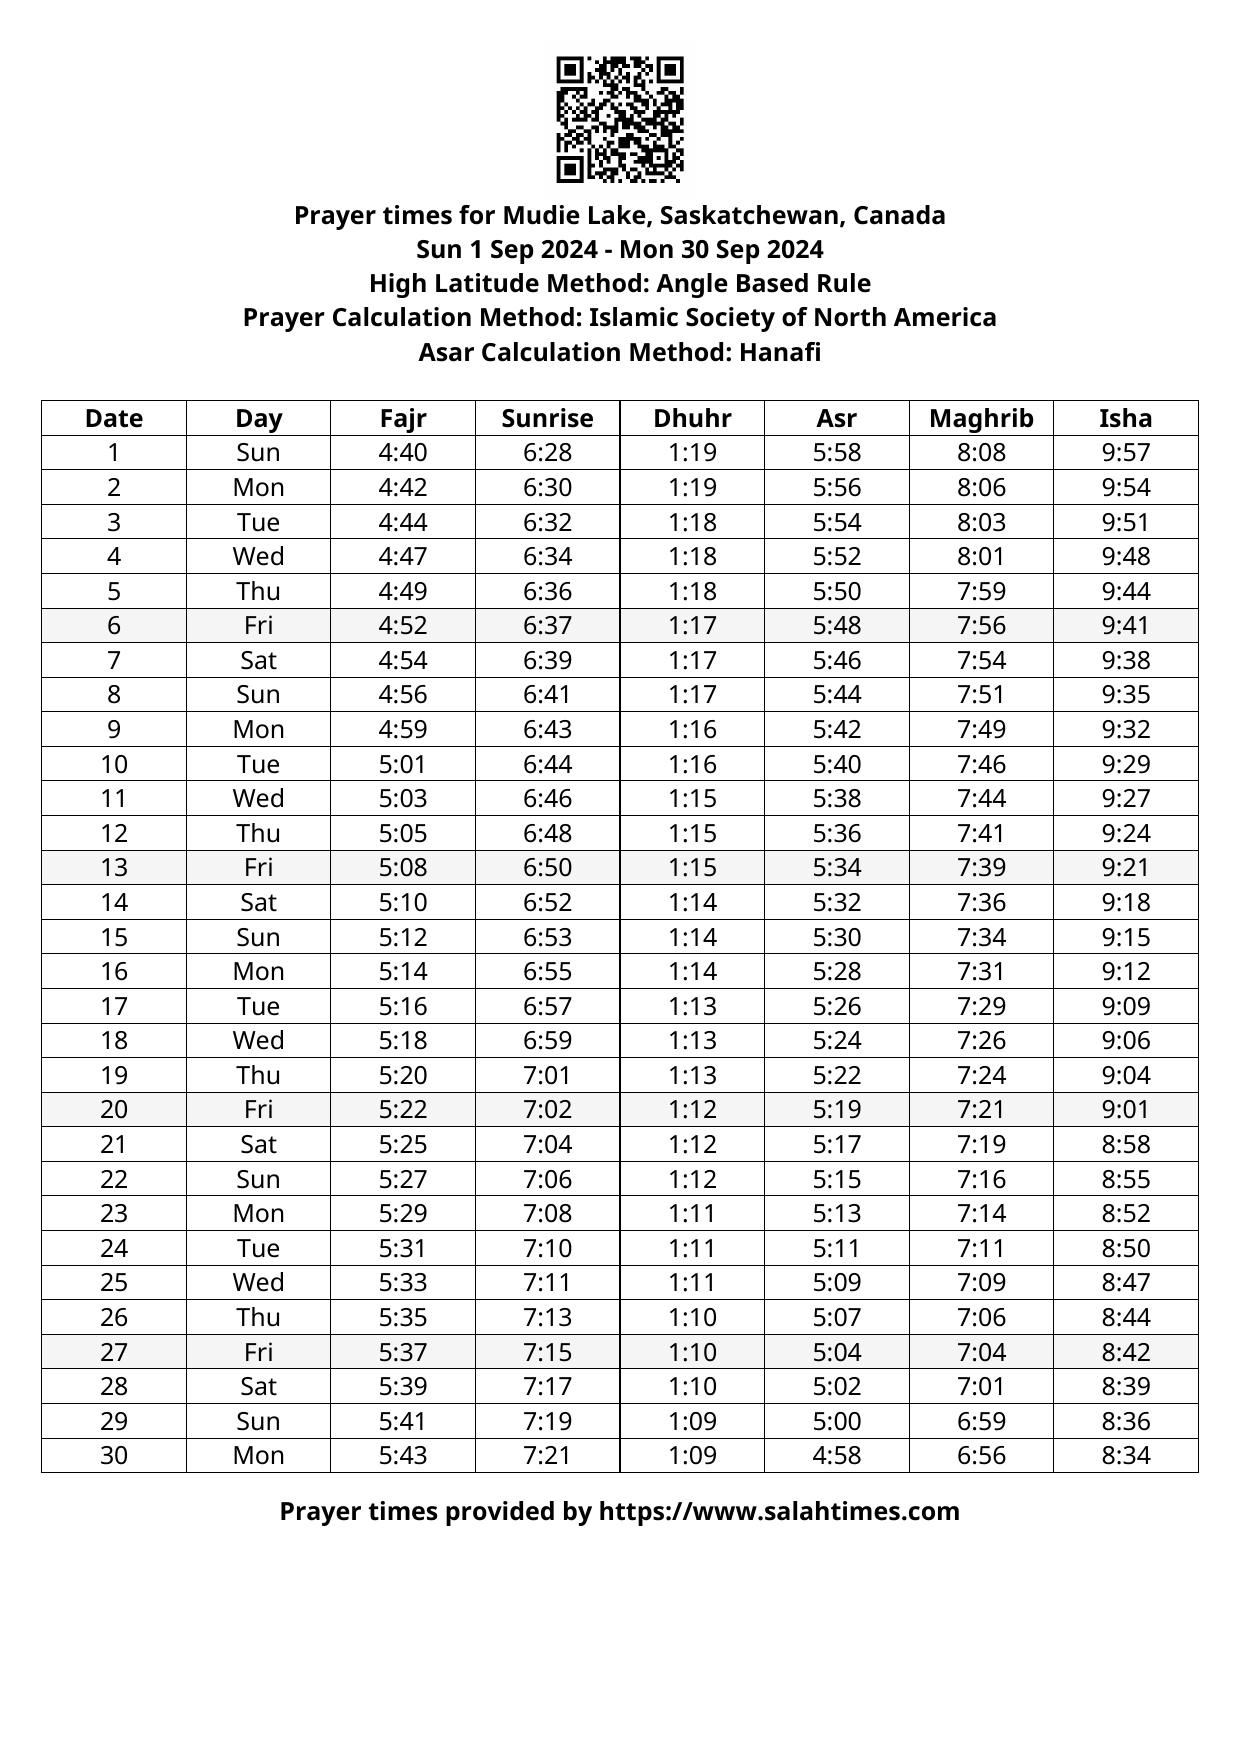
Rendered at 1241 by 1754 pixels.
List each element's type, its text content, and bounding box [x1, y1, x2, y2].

table_cell 9:06 [1054, 1024, 1198, 1057]
table_cell Mon [187, 470, 330, 504]
table_cell 1 [42, 436, 186, 469]
table_cell 9:12 [1054, 954, 1198, 988]
table_cell 7:04 [476, 1127, 619, 1161]
table_cell 9:24 [1054, 816, 1198, 849]
table_cell 1:11 [621, 1231, 764, 1264]
table_cell 7:56 [910, 609, 1053, 642]
table_cell Sun [187, 920, 330, 953]
table_cell 7:49 [910, 712, 1053, 746]
table_cell 6:59 [910, 1404, 1053, 1437]
table_cell 4:42 [331, 470, 475, 504]
table_cell 5:41 [331, 1404, 475, 1437]
table_cell 28 [42, 1369, 186, 1403]
table_cell 1:13 [621, 1058, 764, 1092]
table_cell 8:39 [1054, 1369, 1198, 1403]
table_cell 4:52 [331, 609, 475, 642]
table_cell 5:34 [765, 851, 909, 884]
table_cell 7:29 [910, 989, 1053, 1022]
table_cell 1:17 [621, 609, 764, 642]
table_cell 9:04 [1054, 1058, 1198, 1092]
table_cell 5:44 [765, 678, 909, 711]
table_cell 6:37 [476, 609, 619, 642]
table_cell 7:46 [910, 747, 1053, 780]
table_cell Wed [187, 781, 330, 815]
table_cell Tue [187, 505, 330, 538]
table_cell 7:51 [910, 678, 1053, 711]
table_cell 6:59 [476, 1024, 619, 1057]
table_cell 1:12 [621, 1162, 764, 1195]
table_cell 1:14 [621, 885, 764, 919]
table_cell 7:14 [910, 1196, 1053, 1230]
table_cell 7 [42, 643, 186, 677]
table_cell 5:38 [765, 781, 909, 815]
table_cell 7:06 [910, 1300, 1053, 1334]
table_cell Mon [187, 1439, 330, 1472]
table_cell 5:28 [765, 954, 909, 988]
table_cell 1:09 [621, 1404, 764, 1437]
table_cell 9 [42, 712, 186, 746]
table_cell 5:24 [765, 1024, 909, 1057]
table_cell 1:14 [621, 920, 764, 953]
table_cell 1:15 [621, 816, 764, 849]
table_cell 29 [42, 1404, 186, 1437]
table_cell 5:05 [331, 816, 475, 849]
table_cell 8:50 [1054, 1231, 1198, 1264]
table_cell 30 [42, 1439, 186, 1472]
table_cell 5:40 [765, 747, 909, 780]
table_cell 7:39 [910, 851, 1053, 884]
table_cell 5:04 [765, 1335, 909, 1368]
table_cell 6:48 [476, 816, 619, 849]
table_cell 6:46 [476, 781, 619, 815]
table_cell Thu [187, 1058, 330, 1092]
table_cell 1:13 [621, 989, 764, 1022]
table_cell Tue [187, 747, 330, 780]
table_header Fajr [331, 401, 475, 434]
table_cell 1:15 [621, 781, 764, 815]
table_cell 8:06 [910, 470, 1053, 504]
text Asar Calculation Method: Hanafi [42, 334, 1198, 368]
table_cell 7:15 [476, 1335, 619, 1368]
table_cell Sat [187, 1127, 330, 1161]
table_cell 1:10 [621, 1335, 764, 1368]
table_cell 4:49 [331, 574, 475, 607]
table_cell Sun [187, 1162, 330, 1195]
table_cell Tue [187, 989, 330, 1022]
table_cell 5:52 [765, 539, 909, 573]
table_cell 5:54 [765, 505, 909, 538]
table_cell 5:25 [331, 1127, 475, 1161]
table_cell 9:29 [1054, 747, 1198, 780]
table_cell 17 [42, 989, 186, 1022]
table_cell 5:35 [331, 1300, 475, 1334]
table_cell 6:55 [476, 954, 619, 988]
table_cell 5:08 [331, 851, 475, 884]
table_cell 7:34 [910, 920, 1053, 953]
table_cell 10 [42, 747, 186, 780]
table_cell 6:28 [476, 436, 619, 469]
table_cell 5:58 [765, 436, 909, 469]
table_cell 9:41 [1054, 609, 1198, 642]
table_cell 8:03 [910, 505, 1053, 538]
table_cell Thu [187, 816, 330, 849]
table_cell 7:26 [910, 1024, 1053, 1057]
table_cell 9:18 [1054, 885, 1198, 919]
table_cell 8:58 [1054, 1127, 1198, 1161]
table_cell 9:21 [1054, 851, 1198, 884]
table_cell 1:14 [621, 954, 764, 988]
table_cell 1:18 [621, 574, 764, 607]
table_cell Tue [187, 1231, 330, 1264]
table_cell 5:19 [765, 1093, 909, 1126]
table_cell 5:50 [765, 574, 909, 607]
table_cell 7:04 [910, 1335, 1053, 1368]
table_cell 22 [42, 1162, 186, 1195]
table_cell 14 [42, 885, 186, 919]
table_cell 7:41 [910, 816, 1053, 849]
table_cell 13 [42, 851, 186, 884]
table_cell 21 [42, 1127, 186, 1161]
table_cell Sun [187, 678, 330, 711]
table_cell 5:03 [331, 781, 475, 815]
text Sun 1 Sep 2024 - Mon 30 Sep 2024 [42, 232, 1198, 266]
table_cell 9:38 [1054, 643, 1198, 677]
table_header Isha [1054, 401, 1198, 434]
table_cell 19 [42, 1058, 186, 1092]
table_cell 4:56 [331, 678, 475, 711]
table_cell 8 [42, 678, 186, 711]
table_cell 6:53 [476, 920, 619, 953]
table_cell 1:12 [621, 1093, 764, 1126]
table_cell 4 [42, 539, 186, 573]
table_cell 18 [42, 1024, 186, 1057]
text Prayer Calculation Method: Islamic Society of North America [42, 300, 1198, 334]
table_cell 8:34 [1054, 1439, 1198, 1472]
table_cell Fri [187, 1335, 330, 1368]
table_cell 6 [42, 609, 186, 642]
table_cell 7:59 [910, 574, 1053, 607]
table_cell 27 [42, 1335, 186, 1368]
table_cell 7:16 [910, 1162, 1053, 1195]
table_cell 5:17 [765, 1127, 909, 1161]
table_cell 5 [42, 574, 186, 607]
table_cell 1:17 [621, 643, 764, 677]
table_cell 1:09 [621, 1439, 764, 1472]
table_cell 5:36 [765, 816, 909, 849]
table_cell 6:34 [476, 539, 619, 573]
table_cell 1:12 [621, 1127, 764, 1161]
table_cell 9:09 [1054, 989, 1198, 1022]
table_header Day [187, 401, 330, 434]
table_cell 5:12 [331, 920, 475, 953]
table_cell 9:27 [1054, 781, 1198, 815]
table_cell 5:18 [331, 1024, 475, 1057]
table_cell 9:48 [1054, 539, 1198, 573]
table_cell 7:08 [476, 1196, 619, 1230]
table_cell 6:50 [476, 851, 619, 884]
table_cell 3 [42, 505, 186, 538]
table_cell 7:06 [476, 1162, 619, 1195]
table_cell 7:17 [476, 1369, 619, 1403]
table_cell 5:01 [331, 747, 475, 780]
table_cell 5:11 [765, 1231, 909, 1264]
table_cell Sat [187, 1369, 330, 1403]
table_cell 12 [42, 816, 186, 849]
table_cell 6:43 [476, 712, 619, 746]
table_cell Fri [187, 609, 330, 642]
table_cell 5:39 [331, 1369, 475, 1403]
table_cell 4:58 [765, 1439, 909, 1472]
picture [542, 41, 699, 198]
text Prayer times provided by https://www.salahtimes.com [42, 1494, 1198, 1528]
table_cell 7:44 [910, 781, 1053, 815]
table_cell 5:13 [765, 1196, 909, 1230]
table_cell 5:20 [331, 1058, 475, 1092]
table_cell Wed [187, 1266, 330, 1299]
table_cell 5:27 [331, 1162, 475, 1195]
table_cell 7:31 [910, 954, 1053, 988]
table_cell Sat [187, 643, 330, 677]
table_cell 8:55 [1054, 1162, 1198, 1195]
table_cell 1:15 [621, 851, 764, 884]
table_cell 5:46 [765, 643, 909, 677]
table_cell 1:18 [621, 505, 764, 538]
table_cell Mon [187, 1196, 330, 1230]
table_cell 5:07 [765, 1300, 909, 1334]
table_cell 1:16 [621, 747, 764, 780]
table_cell Fri [187, 851, 330, 884]
table_cell 5:26 [765, 989, 909, 1022]
table_cell 1:16 [621, 712, 764, 746]
table_cell 7:21 [910, 1093, 1053, 1126]
table_cell 7:11 [910, 1231, 1053, 1264]
table_cell 5:29 [331, 1196, 475, 1230]
table_header Dhuhr [621, 401, 764, 434]
table_cell 4:47 [331, 539, 475, 573]
table_cell Fri [187, 1093, 330, 1126]
table_cell 8:08 [910, 436, 1053, 469]
table_cell 7:21 [476, 1439, 619, 1472]
table_cell 20 [42, 1093, 186, 1126]
table_cell 6:39 [476, 643, 619, 677]
table_cell Thu [187, 574, 330, 607]
table_cell 8:01 [910, 539, 1053, 573]
table_cell 7:24 [910, 1058, 1053, 1092]
table_cell 26 [42, 1300, 186, 1334]
table_cell 15 [42, 920, 186, 953]
table_cell 1:19 [621, 470, 764, 504]
table_cell 5:33 [331, 1266, 475, 1299]
table_cell 1:17 [621, 678, 764, 711]
table_cell 5:43 [331, 1439, 475, 1472]
table_cell 8:42 [1054, 1335, 1198, 1368]
table_cell 9:57 [1054, 436, 1198, 469]
table_cell 8:47 [1054, 1266, 1198, 1299]
table_cell 5:15 [765, 1162, 909, 1195]
table_cell 9:01 [1054, 1093, 1198, 1126]
table_cell 7:10 [476, 1231, 619, 1264]
table_cell Wed [187, 539, 330, 573]
table_header Asr [765, 401, 909, 434]
table_cell Sun [187, 436, 330, 469]
table_cell 7:13 [476, 1300, 619, 1334]
table_cell 25 [42, 1266, 186, 1299]
table_cell 1:13 [621, 1024, 764, 1057]
table_cell 5:42 [765, 712, 909, 746]
table_cell 6:56 [910, 1439, 1053, 1472]
table_cell 5:48 [765, 609, 909, 642]
text Prayer times for Mudie Lake, Saskatchewan, Canada [42, 198, 1198, 232]
table_cell 8:52 [1054, 1196, 1198, 1230]
table_cell Mon [187, 712, 330, 746]
table_cell 1:10 [621, 1369, 764, 1403]
table_header Date [42, 401, 186, 434]
table_cell 7:36 [910, 885, 1053, 919]
table_cell 6:36 [476, 574, 619, 607]
table_cell 7:19 [476, 1404, 619, 1437]
table_cell 7:19 [910, 1127, 1053, 1161]
table_cell 9:51 [1054, 505, 1198, 538]
table_cell 24 [42, 1231, 186, 1264]
table_cell 2 [42, 470, 186, 504]
table_cell 6:41 [476, 678, 619, 711]
table_cell 5:10 [331, 885, 475, 919]
table_cell Mon [187, 954, 330, 988]
table_cell 7:54 [910, 643, 1053, 677]
table_cell Sat [187, 885, 330, 919]
table_cell 5:31 [331, 1231, 475, 1264]
table_cell 23 [42, 1196, 186, 1230]
table_cell 7:09 [910, 1266, 1053, 1299]
text High Latitude Method: Angle Based Rule [42, 266, 1198, 300]
table_cell 5:37 [331, 1335, 475, 1368]
table_cell 1:19 [621, 436, 764, 469]
table_cell 9:15 [1054, 920, 1198, 953]
table_cell 6:44 [476, 747, 619, 780]
table_cell 5:02 [765, 1369, 909, 1403]
table_cell 5:00 [765, 1404, 909, 1437]
table_cell 6:32 [476, 505, 619, 538]
table_cell 8:36 [1054, 1404, 1198, 1437]
table_cell 5:56 [765, 470, 909, 504]
table_cell 5:14 [331, 954, 475, 988]
table_cell 4:40 [331, 436, 475, 469]
table_cell 9:32 [1054, 712, 1198, 746]
table_cell 7:01 [476, 1058, 619, 1092]
table_cell 9:35 [1054, 678, 1198, 711]
table_cell 1:18 [621, 539, 764, 573]
table_cell 9:44 [1054, 574, 1198, 607]
table_cell 6:30 [476, 470, 619, 504]
table_cell 6:57 [476, 989, 619, 1022]
table_cell 5:22 [765, 1058, 909, 1092]
table_cell 5:09 [765, 1266, 909, 1299]
table_cell 1:11 [621, 1266, 764, 1299]
table_cell 7:11 [476, 1266, 619, 1299]
table_cell 5:16 [331, 989, 475, 1022]
table_cell 4:59 [331, 712, 475, 746]
table_cell 11 [42, 781, 186, 815]
table_cell 5:32 [765, 885, 909, 919]
table_cell Wed [187, 1024, 330, 1057]
table_cell 8:44 [1054, 1300, 1198, 1334]
table_cell Thu [187, 1300, 330, 1334]
table_cell 16 [42, 954, 186, 988]
table_cell 4:44 [331, 505, 475, 538]
table_header Maghrib [910, 401, 1053, 434]
table_cell 7:01 [910, 1369, 1053, 1403]
table_cell 7:02 [476, 1093, 619, 1126]
table_header Sunrise [476, 401, 619, 434]
table_cell 1:11 [621, 1196, 764, 1230]
table_cell Sun [187, 1404, 330, 1437]
table_cell 6:52 [476, 885, 619, 919]
table_cell 4:54 [331, 643, 475, 677]
table_cell 1:10 [621, 1300, 764, 1334]
table_cell 5:22 [331, 1093, 475, 1126]
table_cell 5:30 [765, 920, 909, 953]
table_cell 9:54 [1054, 470, 1198, 504]
